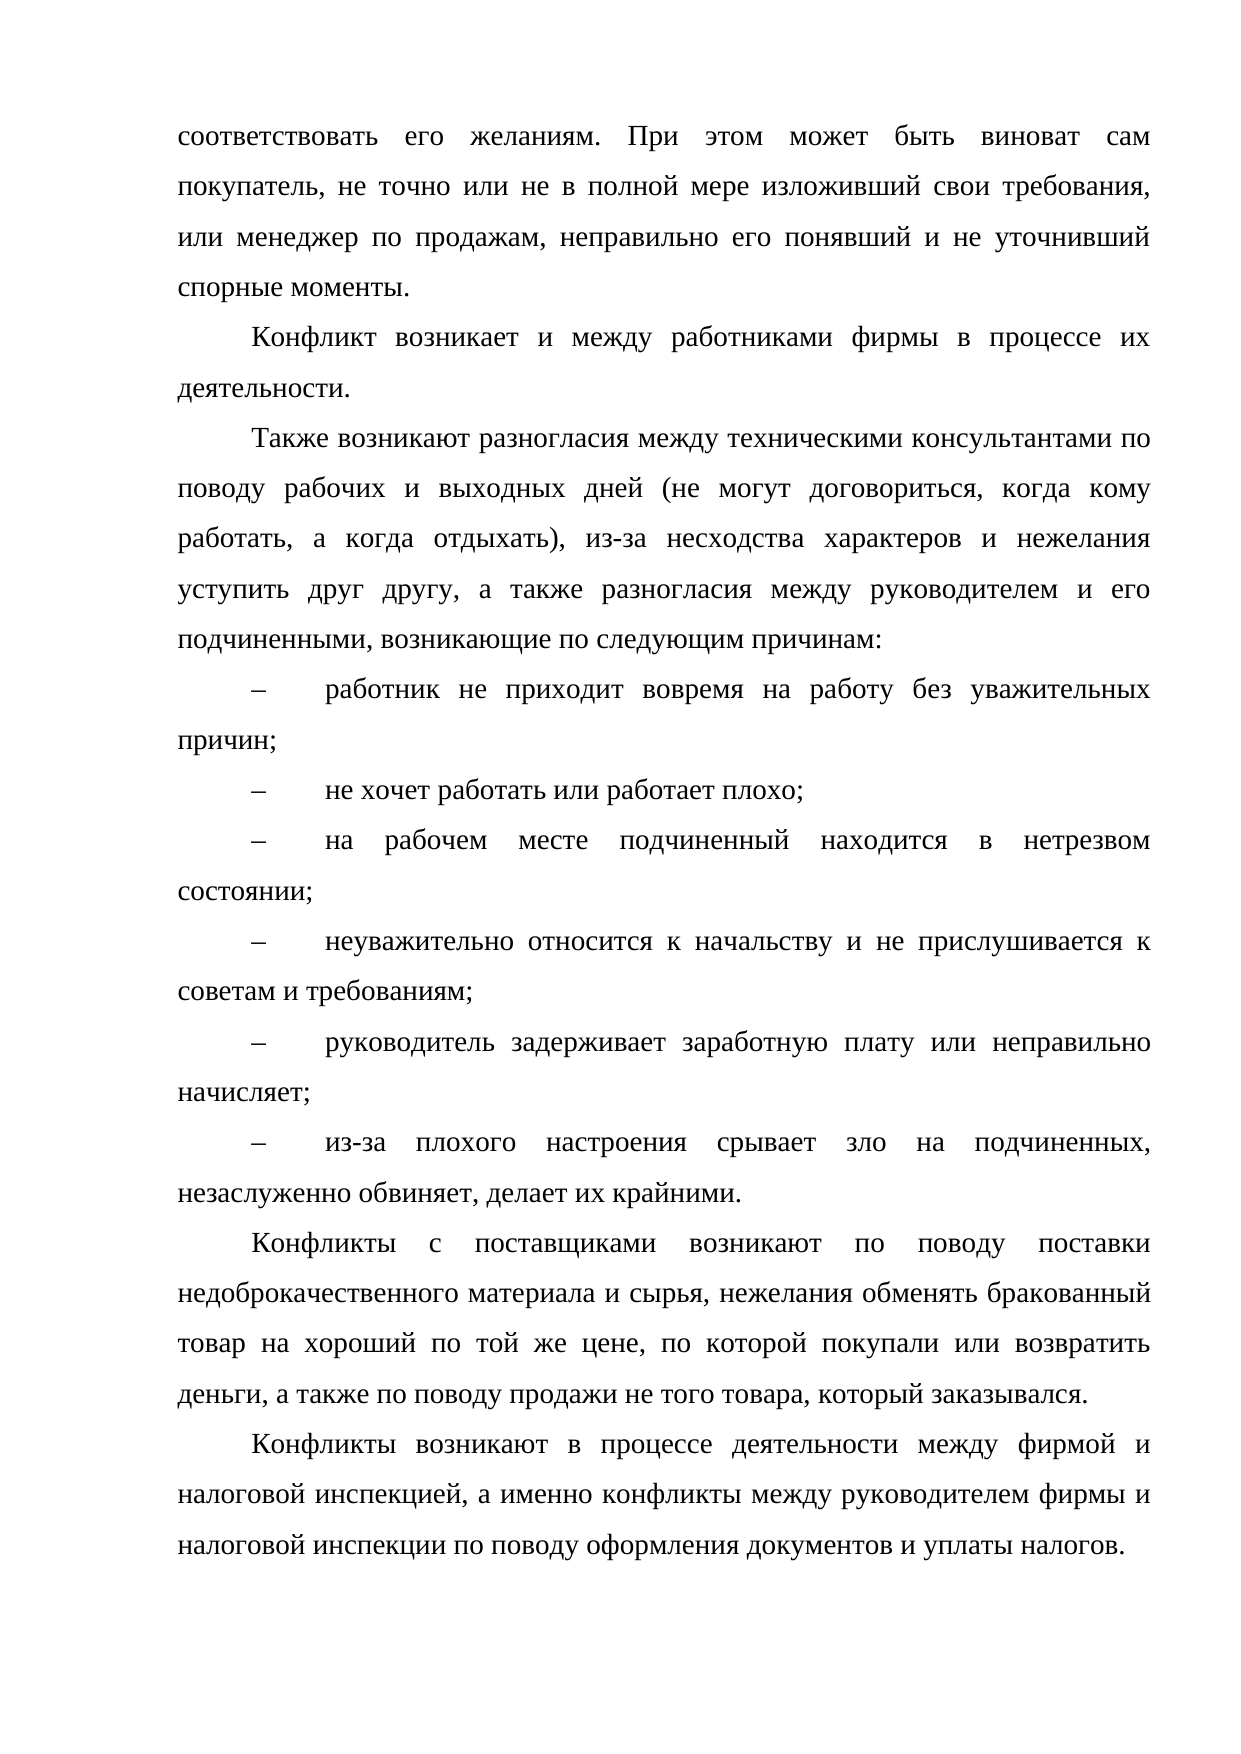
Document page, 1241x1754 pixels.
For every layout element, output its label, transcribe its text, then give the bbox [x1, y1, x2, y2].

text Конфликты возникают в процессе деятельности между фирмой и налоговой инспекцией, а именно конфликты между руководителем фирмы и налоговой инспекции по поводу оформления документов и уплаты налогов. [177, 1426, 1152, 1560]
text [177, 118, 1152, 303]
list работник не приходит вовремя на работу без уважительных причин; [177, 672, 1152, 755]
list руководитель задерживает заработную плату или неправильно начисляет; [177, 1024, 1152, 1108]
list не хочет работать или работает плохо; [177, 772, 1152, 806]
text Также возникают разногласия между техническими консультантами по поводу рабочих и выходных дней (не могут договориться, когда кому работать, а когда отдыхать), из-за несходства характеров и нежелания уступить друг другу, а также разногласия между руководителем и его подчиненными, возникающие по следующим причинам: [177, 420, 1152, 655]
text Конфликт возникает и между работниками фирмы в процессе их деятельности. [177, 319, 1152, 403]
list из-за плохого настроения срывает зло на подчиненных, незаслуженно обвиняет, делает их крайними. [177, 1124, 1152, 1208]
text Конфликты с поставщиками возникают по поводу поставки недоброкачественного материала и сырья, нежелания обменять бракованный товар на хороший по той же цене, по которой покупали или возвратить деньги, а также по поводу продажи не того товара, который заказывался. [177, 1225, 1152, 1409]
list на рабочем месте подчиненный находится в нетрезвом состоянии; [177, 822, 1152, 906]
list неуважительно относится к начальству и не прислушивается к советам и требованиям; [177, 923, 1152, 1007]
